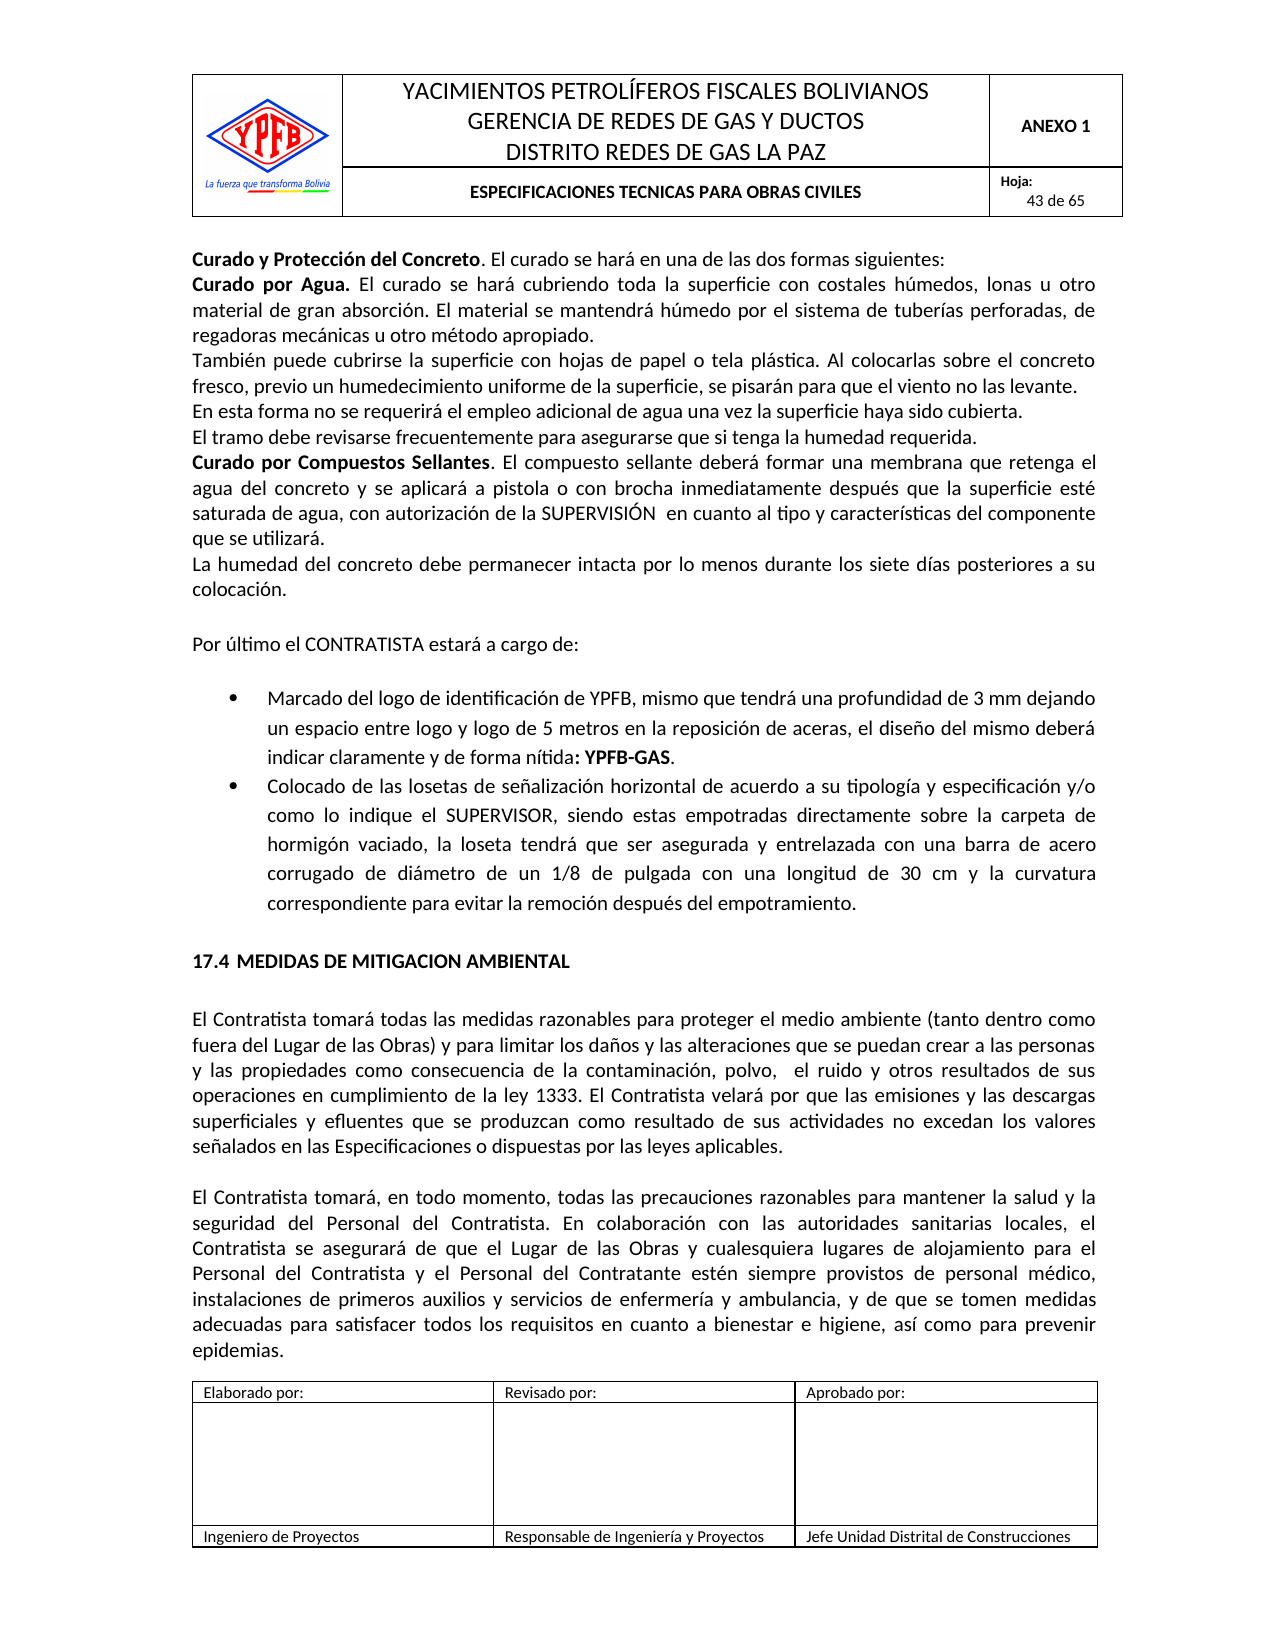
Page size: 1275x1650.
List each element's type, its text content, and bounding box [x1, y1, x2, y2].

text La humedad del concreto debe permanecer intacta por lo menos durante los siete días posteriores a su colocación. [192, 551, 1098, 602]
text También puede cubrirse la superficie con hojas de papel o tela plástica. Al colocarlas sobre el concreto fresco, previo un humedecimiento uniforme de la superficie, se pisarán para que el viento no las levante. [192, 348, 1098, 398]
text El Contratista tomará, en todo momento, todas las precauciones razonables para mantener la salud y la seguridad del Personal del Contratista. En colaboración con las autoridades sanitarias locales, el Contratista se asegurará de que el Lugar de las Obras y cualesquiera lugares de alojamiento para el Personal del Contratista y el Personal del Contratante estén siempre provistos de personal médico, instalaciones de primeros auxilios y servicios de enfermería y ambulancia, y de que se tomen medidas adecuadas para satisfacer todos los requisitos en cuanto a bienestar e higiene, así como para prevenir epidemias. [192, 1184, 1098, 1362]
text En esta forma no se requerirá el empleo adicional de agua una vez la superficie haya sido cubierta. [192, 398, 1098, 424]
list MEDIDAS DE MITIGACION AMBIENTAL [192, 948, 1098, 973]
text Curado por Compuestos Sellantes. El compuesto sellante deberá formar una membrana que retenga el agua del concreto y se aplicará a pistola o con brocha inmediatamente después que la superficie esté saturada de agua, con autorización de la SUPERVISIÓN en cuanto al tipo y características del componente que se utilizará. [192, 449, 1098, 551]
text Curado y Protección del Concreto. El curado se hará en una de las dos formas siguientes: [192, 246, 1098, 271]
picture [203, 93, 331, 198]
text Curado por Agua. El curado se hará cubriendo toda la superficie con costales húmedos, lonas u otro material de gran absorción. El material se mantendrá húmedo por el sistema de tuberías perforadas, de regadoras mecánicas u otro método apropiado. [192, 271, 1098, 348]
list Colocado de las losetas de señalización horizontal de acuerdo a su tipología y especificación y/o como lo indique el SUPERVISOR, siendo estas empotradas directamente sobre la carpeta de hormigón vaciado, la loseta tendrá que ser asegurada y entrelazada con una barra de acero corrugado de diámetro de un 1/8 de pulgada con una longitud de 30 cm y la curvatura correspondiente para evitar la remoción después del empotramiento. [229, 773, 1098, 915]
text Por último el CONTRATISTA estará a cargo de: [192, 631, 1098, 656]
list Marcado del logo de identificación de YPFB, mismo que tendrá una profundidad de 3 mm dejando un espacio entre logo y logo de 5 metros en la reposición de aceras, el diseño del mismo deberá indicar claramente y de forma nítida: YPFB-GAS. [229, 686, 1098, 769]
text El Contratista tomará todas las medidas razonables para proteger el medio ambiente (tanto dentro como fuera del Lugar de las Obras) y para limitar los daños y las alteraciones que se puedan crear a las personas y las propiedades como consecuencia de la contaminación, polvo, el ruido y otros resultados de sus operaciones en cumplimiento de la ley 1333. El Contratista velará por que las emisiones y las descargas superficiales y efluentes que se produzcan como resultado de sus actividades no excedan los valores señalados en las Especificaciones o dispuestas por las leyes aplicables. [192, 1006, 1098, 1159]
text El tramo debe revisarse frecuentemente para asegurarse que si tenga la humedad requerida. [192, 424, 1098, 449]
